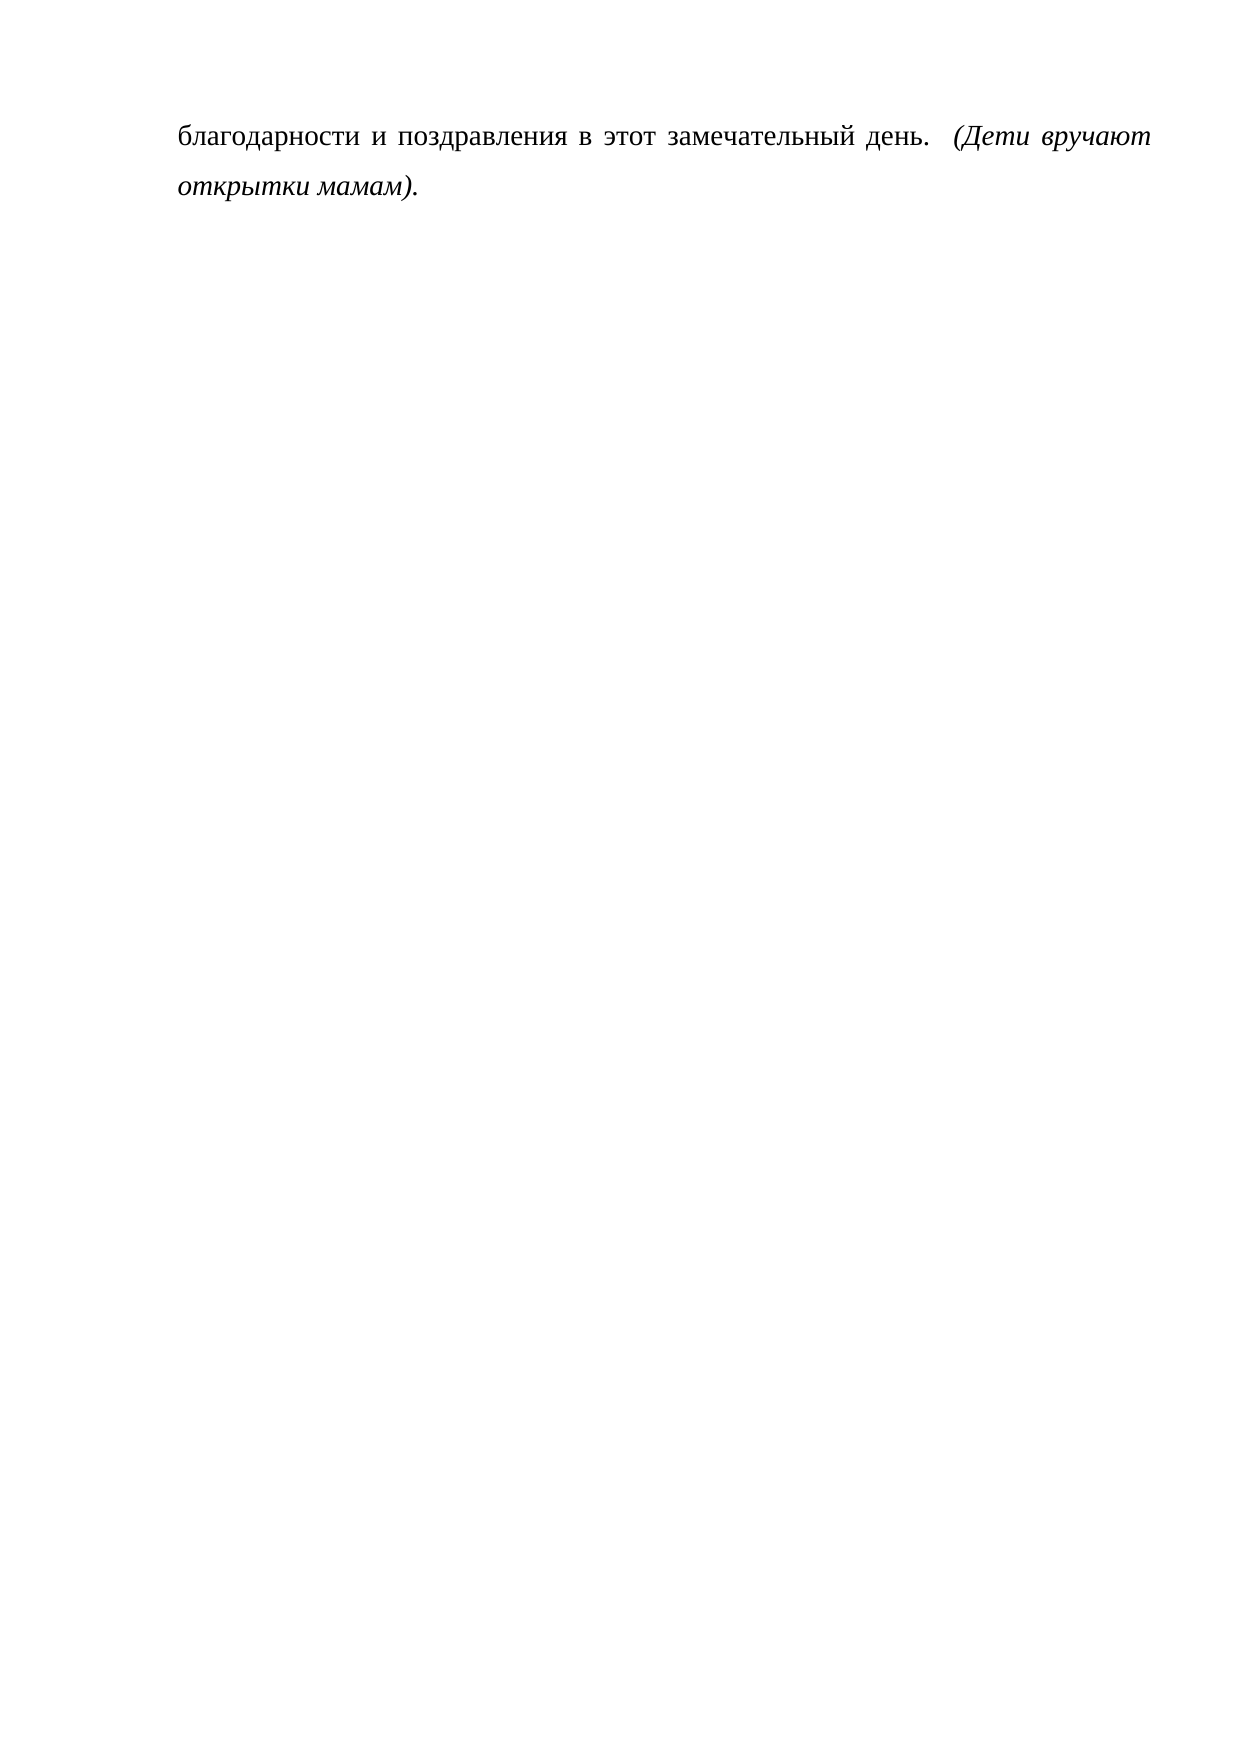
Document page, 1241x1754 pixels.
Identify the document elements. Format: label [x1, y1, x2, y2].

text [177, 118, 1152, 202]
